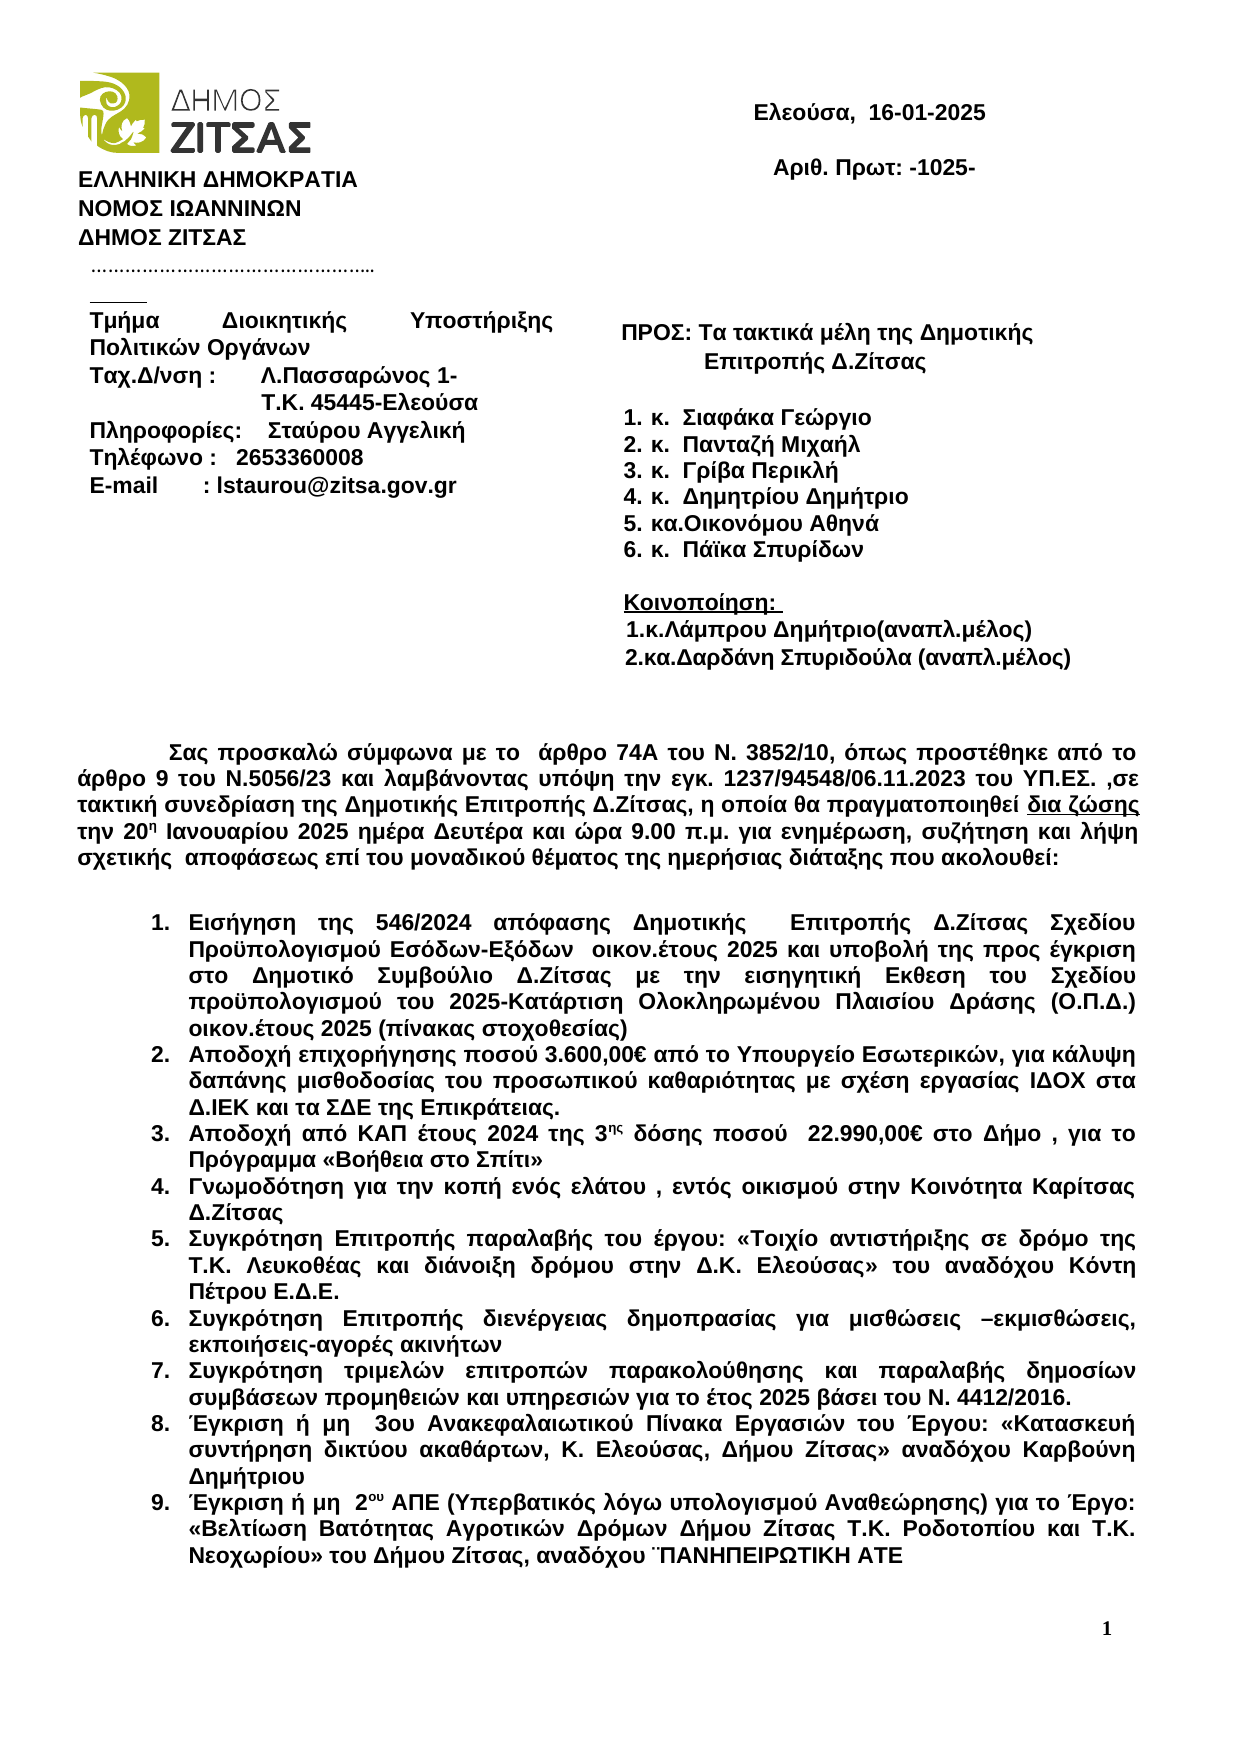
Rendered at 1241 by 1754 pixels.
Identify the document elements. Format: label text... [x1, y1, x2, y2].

table_header Ελεούσα, 16-01-2025 Αριθ. Πρωτ: -1025- ΠΡΟΣ: Τα τακτικά μέλη της Δημοτικής Επιτροπής Δ.Ζίτσας κ. Σιαφάκα Γεώργιο κ. Πανταζή Μιχαήλ κ. Γρίβα Περικλή κ. Δημητρίου Δημήτριο κα.Οικονόμου Αθηνά κ. Πάϊκα Σπυρίδων Κοινοποίηση: 1.κ.Λάμπρου Δημήτριο(αναπλ.μέλος) 2.κα.Δαρδάνη Σπυριδούλα (αναπλ.μέλος) [564, 72, 1126, 709]
list Γνωμοδότηση για την κοπή ενός ελάτου , εντός οικισμού στην Κοινότητα Καρίτσας Δ.Ζίτσας [151, 1173, 1136, 1225]
list Αποδοχή από ΚΑΠ έτους 2024 της 3ης δόσης ποσού 22.990,00€ στο Δήμο , για το Πρόγραμμα «Βοήθεια στο Σπίτι» [151, 1120, 1136, 1173]
list Έγκριση ή μη 2ου ΑΠΕ (Υπερβατικός λόγω υπολογισμού Αναθεώρησης) για το Έργο: «Βελτίωση Βατότητας Αγροτικών Δρόμων Δήμου Ζίτσας Τ.Κ. Ροδοτοπίου και Τ.Κ. Νεοχωρίου» του Δήμου Ζίτσας, αναδόχου ¨ΠΑΝΗΠΕΙΡΩΤΙΚΗ ΑΤΕ [151, 1489, 1136, 1568]
list Αποδοχή επιχορήγησης ποσού 3.600,00€ από το Υπουργείο Εσωτερικών, για κάλυψη δαπάνης μισθοδοσίας του προσωπικού καθαριότητας με σχέση εργασίας ΙΔΟΧ στα Δ.ΙΕΚ και τα ΣΔΕ της Επικράτειας. [151, 1041, 1136, 1120]
list Συγκρότηση τριμελών επιτροπών παρακολούθησης και παραλαβής δημοσίων συμβάσεων προμηθειών και υπηρεσιών για το έτος 2025 βάσει του Ν. 4412/2016. [151, 1357, 1136, 1410]
list Εισήγηση της 546/2024 απόφασης Δημοτικής Επιτροπής Δ.Ζίτσας Σχεδίου Προϋπολογισμού Εσόδων-Εξόδων οικον.έτους 2025 και υποβολή της προς έγκριση στο Δημοτικό Συμβούλιο Δ.Ζίτσας με την εισηγητική Εκθεση του Σχεδίου προϋπολογισμού του 2025-Κατάρτιση Ολοκληρωμένου Πλαισίου Δράσης (Ο.Π.Δ.) οικον.έτους 2025 (πίνακας στοχοθεσίας) [151, 909, 1136, 1041]
list Έγκριση ή μη 3ου Ανακεφαλαιωτικού Πίνακα Εργασιών του Έργου: «Κατασκευή συντήρηση δικτύου ακαθάρτων, Κ. Ελεούσας, Δήμου Ζίτσας» αναδόχου Καρβούνη Δημήτριου [151, 1410, 1136, 1489]
list Συγκρότηση Επιτροπής διενέργειας δημοπρασίας για μισθώσεις –εκμισθώσεις, εκποιήσεις-αγορές ακινήτων [151, 1304, 1136, 1357]
list Συγκρότηση Επιτροπής παραλαβής του έργου: «Τοιχίο αντιστήριξης σε δρόμο της Τ.Κ. Λευκοθέας και διάνοιξη δρόμου στην Δ.Κ. Ελεούσας» του αναδόχου Κόντη Πέτρου Ε.Δ.Ε. [151, 1225, 1136, 1304]
table_header ΕΛΛΗΝΙΚΗ ΔΗΜΟΚΡΑΤΙΑ ΝΟΜΟΣ ΙΩΑΝΝΙΝΩΝ ΔΗΜΟΣ ΖΙΤΣΑΣ ………………………………………….. Τμήμα Διοικητικής Yποστήριξης Πολιτικών Οργάνων Ταχ.Δ/νση : Λ.Πασσαρώνος 1- Τ.Κ. 45445-Ελεούσα Πληροφορίες: Σταύρου Αγγελική Τηλέφωνο : 2653360008 E-mail : lstaurou@zitsa.gov.gr [66, 72, 564, 709]
text Σας προσκαλώ σύμφωνα με το άρθρο 74Α του Ν. 3852/10, όπως προστέθηκε από το άρθρο 9 του Ν.5056/23 και λαμβάνοντας υπόψη την εγκ. 1237/94548/06.11.2023 του ΥΠ.ΕΣ. ,σε τακτική συνεδρίαση της Δημοτικής Επιτροπής Δ.Ζίτσας, η οποία θα πραγματοποιηθεί δια ζώσης την 20η Ιανουαρίου 2025 ημέρα Δευτέρα και ώρα 9.00 π.μ. για ενημέρωση, συζήτηση και λήψη σχετικής αποφάσεως επί του μοναδικού θέματος της ημερήσιας διάταξης που ακολουθεί: [77, 739, 1139, 870]
